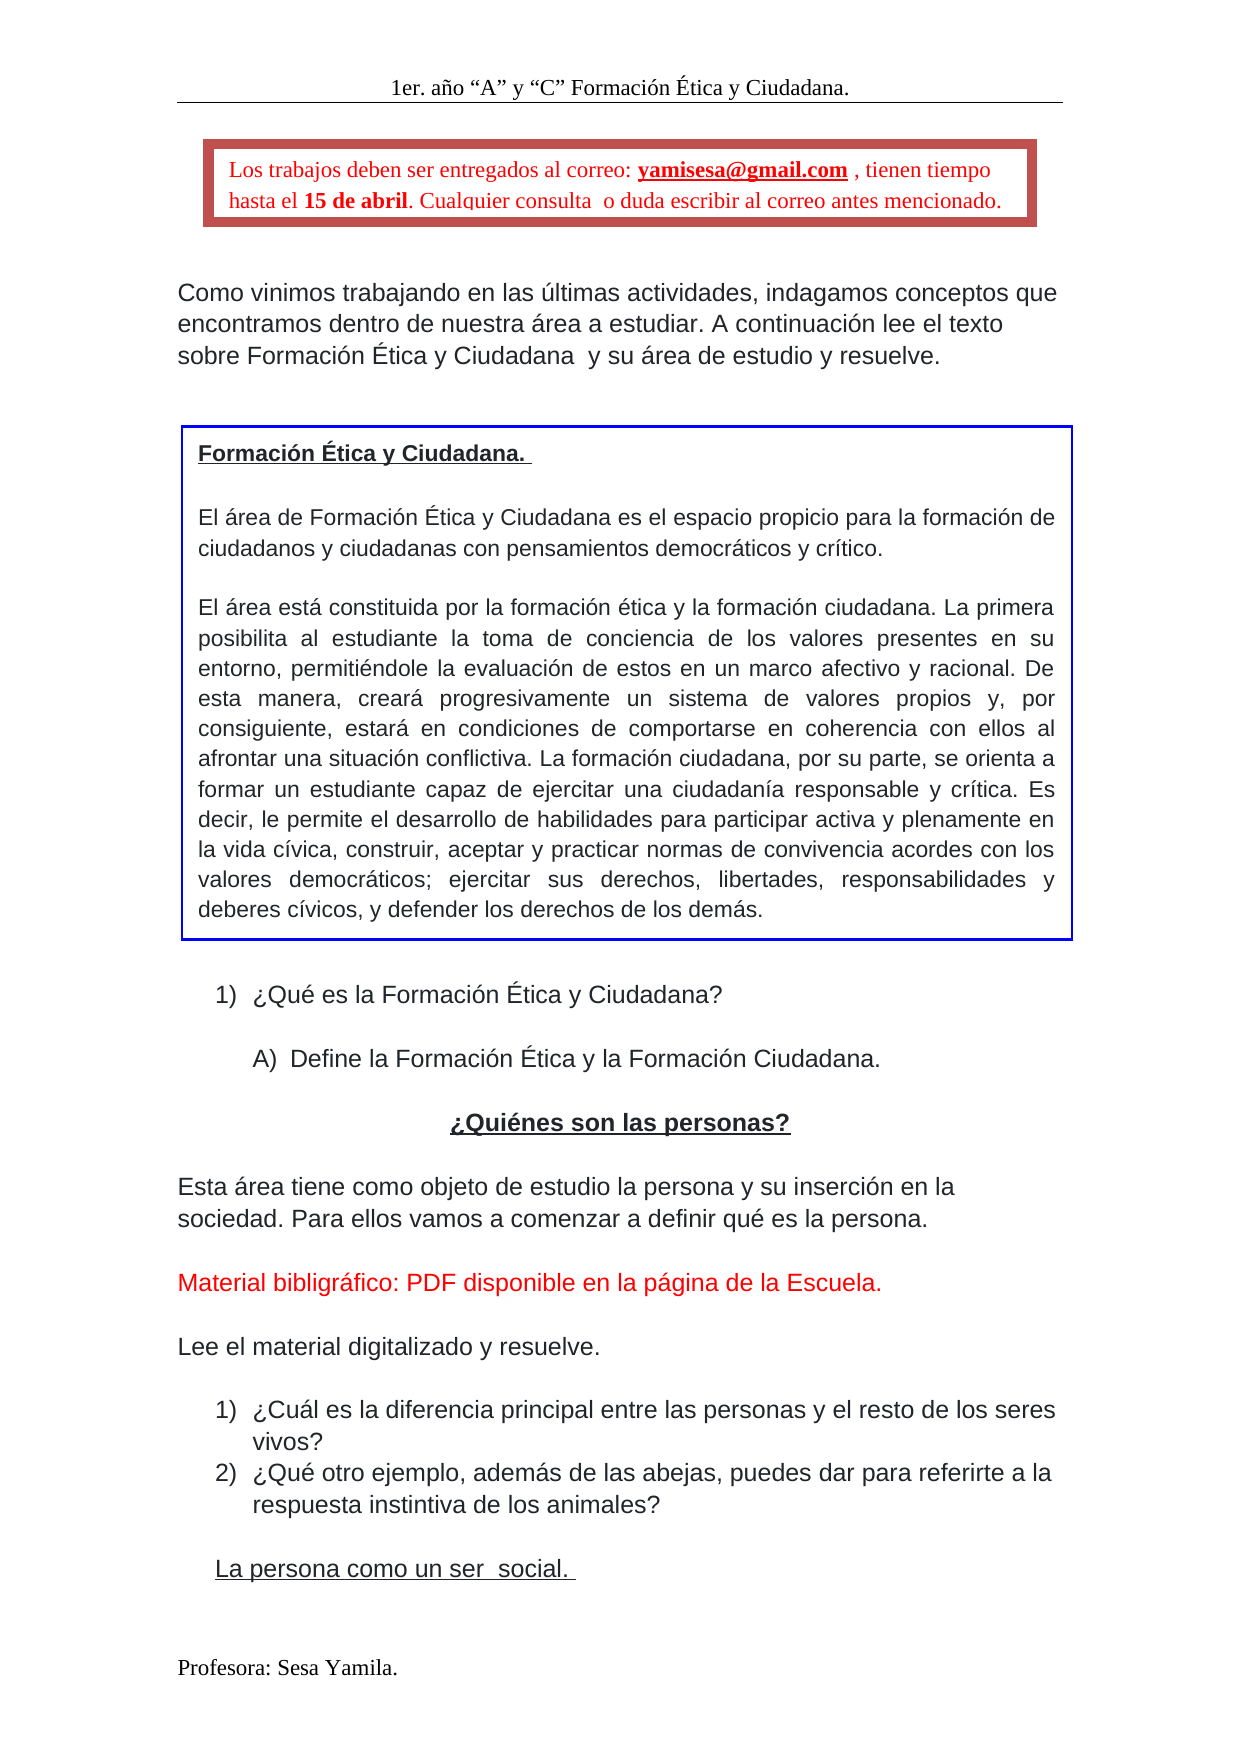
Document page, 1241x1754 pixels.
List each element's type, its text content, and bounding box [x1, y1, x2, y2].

list ¿Qué es la Formación Ética y Ciudadana? [215, 978, 1063, 1009]
list ¿Cuál es la diferencia principal entre las personas y el resto de los seres vivos? [215, 1393, 1063, 1456]
text Material bibligráfico: PDF disponible en la página de la Escuela. [177, 1265, 1063, 1296]
text La persona como un ser social. [215, 1551, 1063, 1582]
list ¿Qué otro ejemplo, además de las abejas, puedes dar para referirte a la respuesta instintiva de los animales? [215, 1456, 1063, 1518]
text Esta área tiene como objeto de estudio la persona y su inserción en la sociedad. Para ellos vamos a comenzar a definir qué es la persona. [177, 1170, 1063, 1232]
text ¿Quiénes son las personas? [177, 1106, 1063, 1137]
list Define la Formación Ética y la Formación Ciudadana. [252, 1042, 1063, 1073]
text Lee el material digitalizado y resuelve. [177, 1329, 1063, 1360]
text Como vinimos trabajando en las últimas actividades, indagamos conceptos que encontramos dentro de nuestra área a estudiar. A continuación lee el texto sobre Formación Ética y Ciudadana y su área de estudio y resuelve. [177, 276, 1063, 369]
